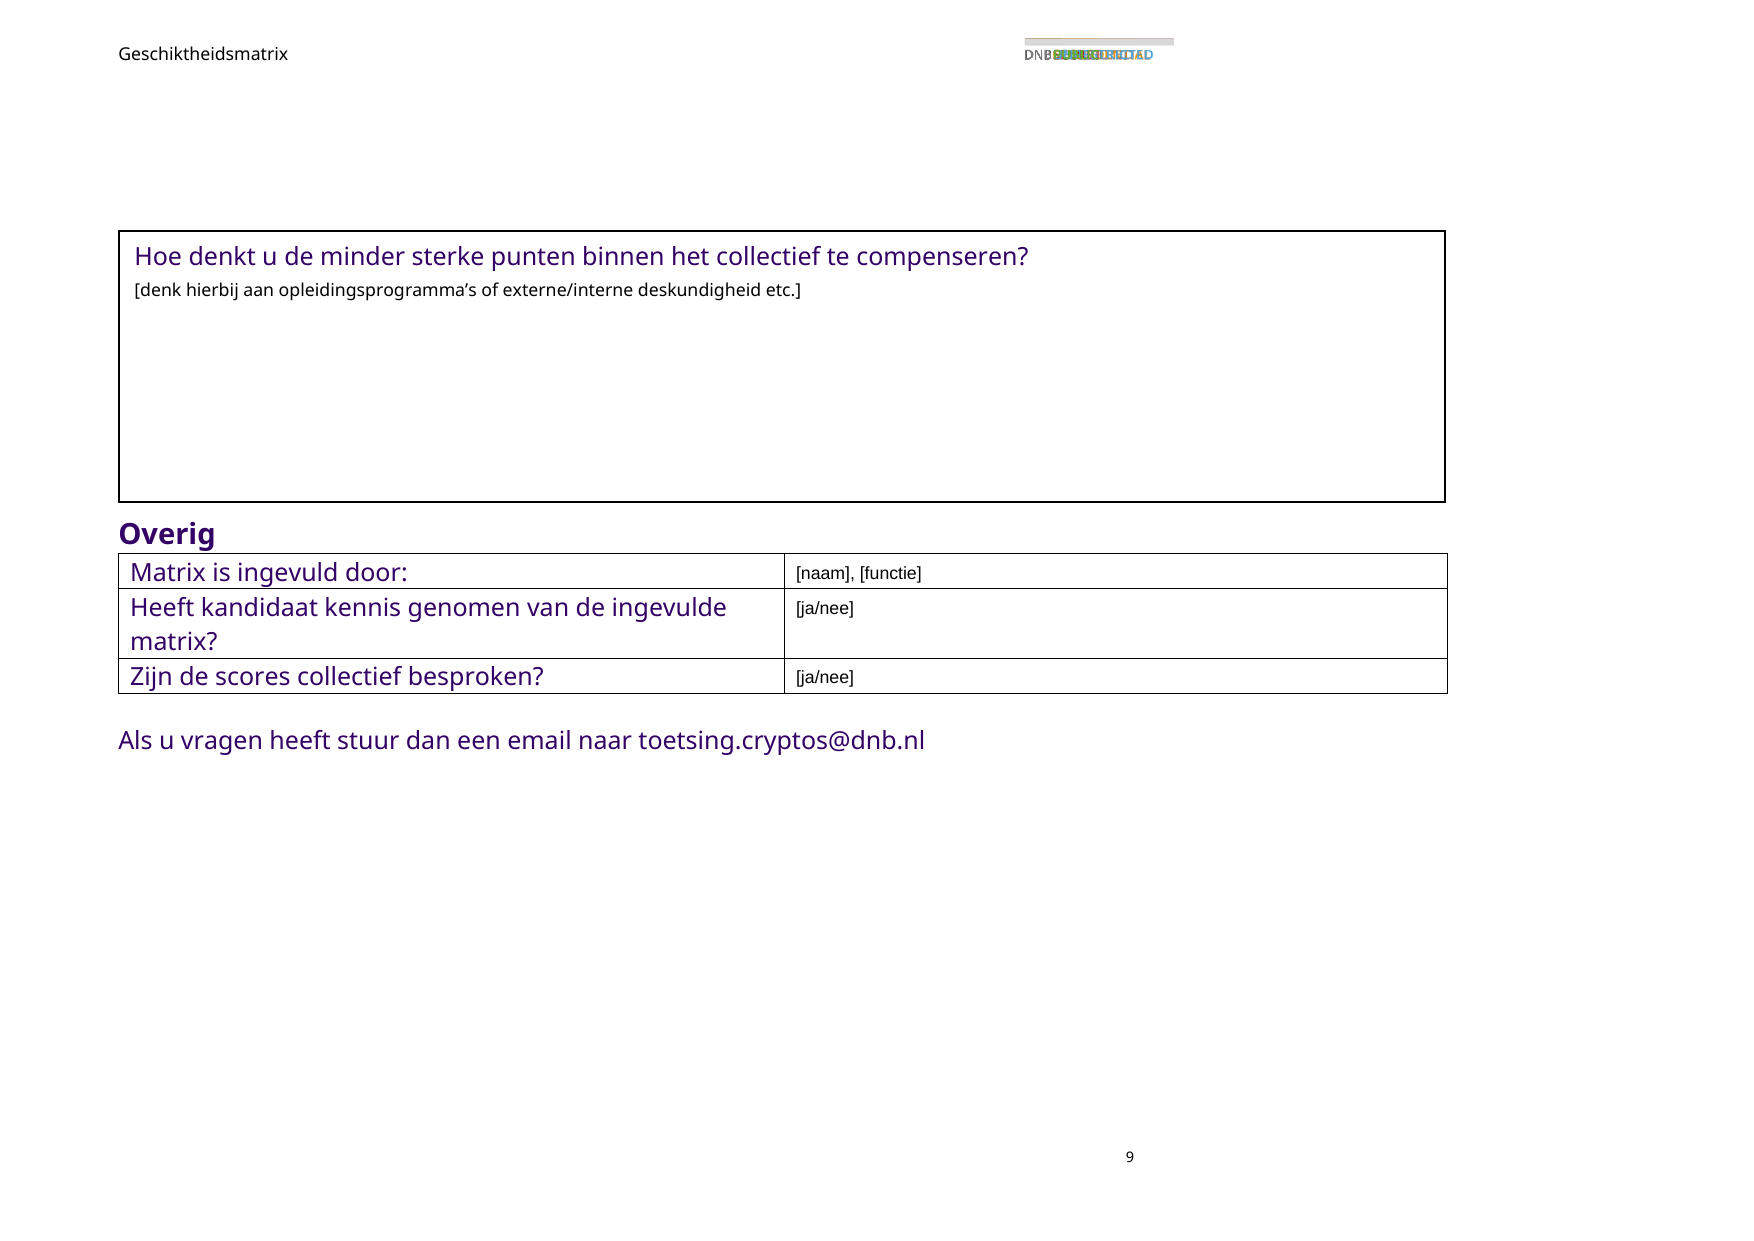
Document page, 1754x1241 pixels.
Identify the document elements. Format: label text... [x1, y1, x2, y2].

table_header Matrix is ingevuld door: [119, 554, 784, 588]
text Overig [118, 189, 1529, 553]
table_cell Zijn de scores collectief besproken? [119, 659, 784, 692]
table_cell [ja/nee] [785, 659, 1447, 692]
picture [1007, 19, 1192, 73]
table_cell [ja/nee] [785, 589, 1447, 657]
table_header [naam], [functie] [785, 554, 1447, 588]
table_cell Heeft kandidaat kennis genomen van de ingevulde matrix? [119, 589, 784, 657]
text Als u vragen heeft stuur dan een email naar toetsing.cryptos@dnb.nl [118, 722, 1529, 756]
